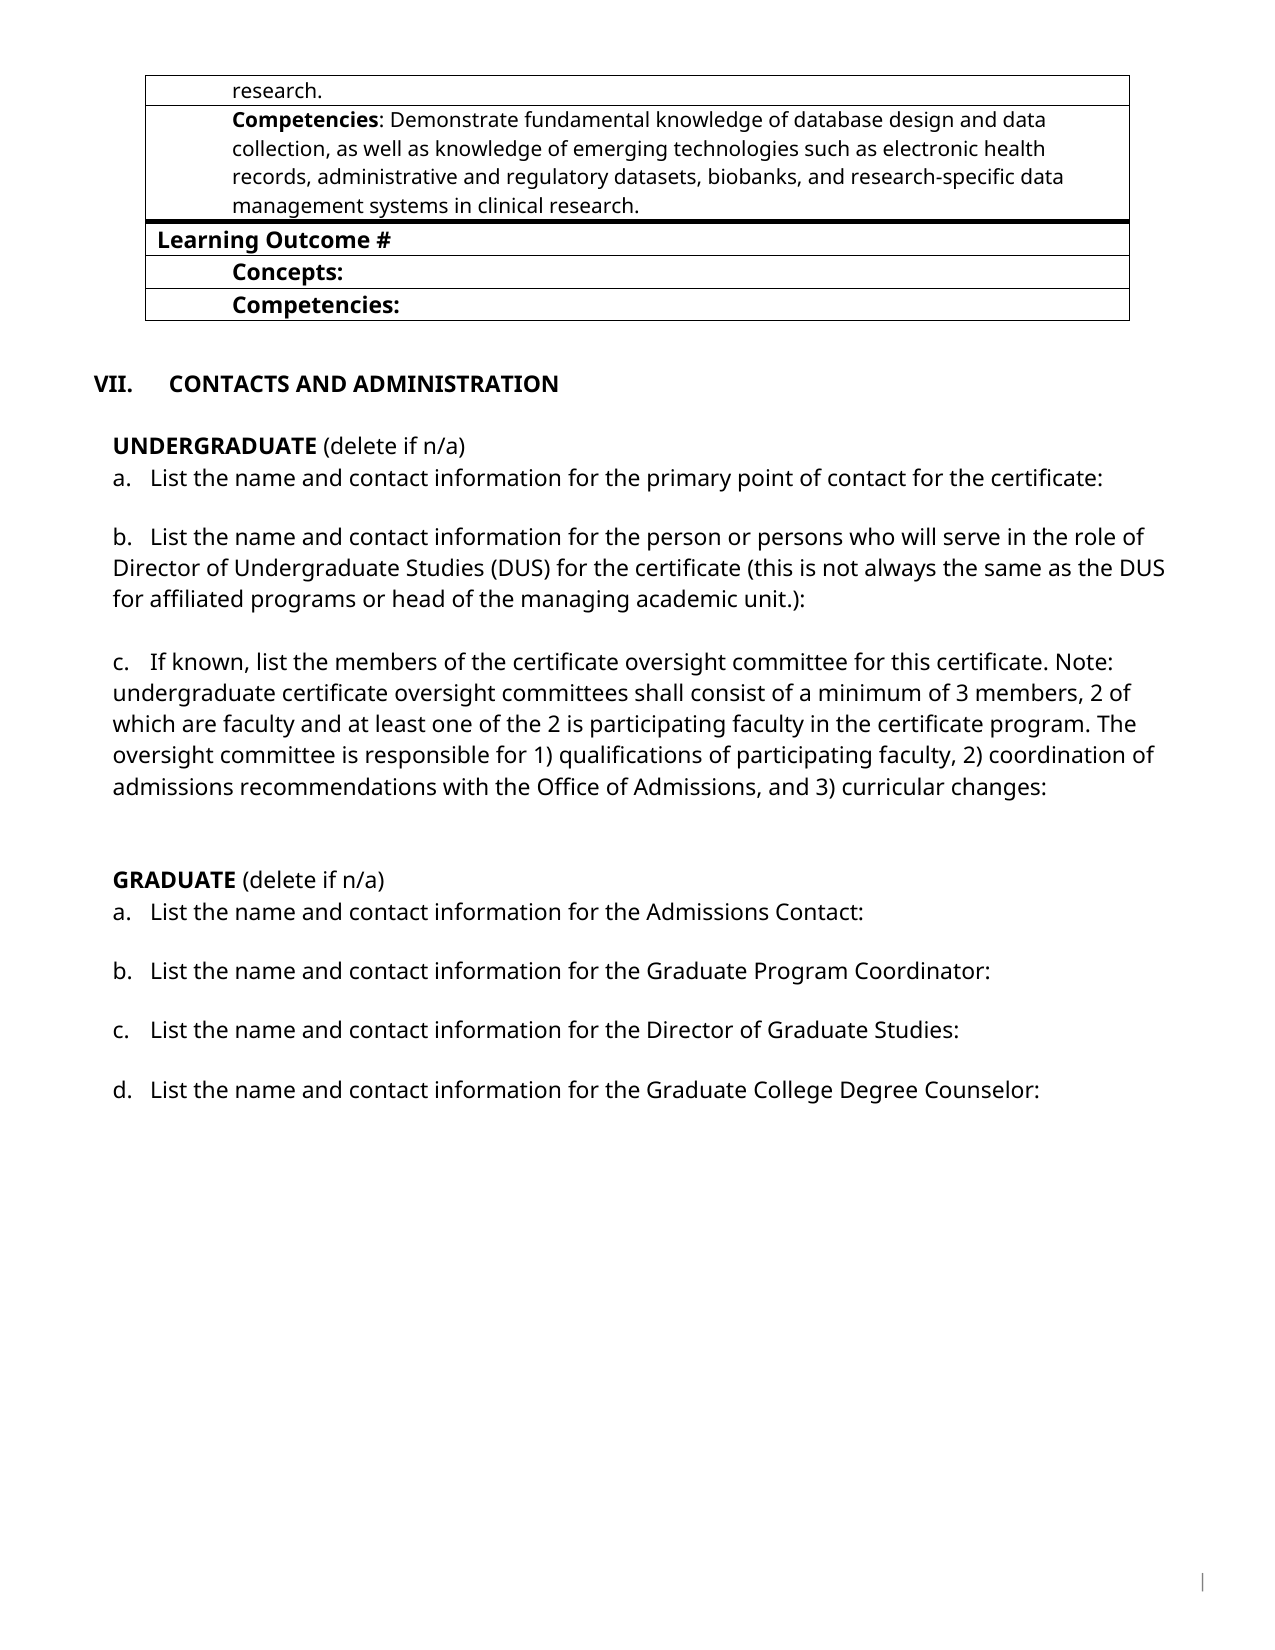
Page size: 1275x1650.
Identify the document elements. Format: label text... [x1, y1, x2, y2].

table_cell Competencies: Demonstrate fundamental knowledge of database design and data collection, as well as knowledge of emerging technologies such as electronic health records, administrative and regulatory datasets, biobanks, and research-specific data management systems in clinical research. [146, 106, 1129, 219]
table_cell Competencies: [146, 289, 1129, 320]
table_cell Learning Outcome # [146, 224, 1129, 255]
table_cell Concepts: [146, 256, 1129, 287]
text c. List the name and contact information for the Director of Graduate Studies: [112, 1014, 1200, 1073]
text d. List the name and contact information for the Graduate College Degree Counselor: [112, 1073, 1200, 1105]
text c. If known, list the members of the certificate oversight committee for this certificate. Note: undergraduate certificate oversight committees shall consist of a minimum of 3 members, 2 of which are faculty and at least one of the 2 is participating faculty in the certificate program. The oversight committee is responsible for 1) qualifications of participating faculty, 2) coordination of admissions recommendations with the Office of Admissions, and 3) curricular changes: [112, 646, 1200, 802]
text b. List the name and contact information for the person or persons who will serve in the role of Director of Undergraduate Studies (DUS) for the certificate (this is not always the same as the DUS for affiliated programs or head of the managing academic unit.): [112, 521, 1200, 614]
text b. List the name and contact information for the Graduate Program Coordinator: [112, 955, 1200, 1014]
text GRADUATE (delete if n/a) [112, 864, 1200, 896]
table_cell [146, 76, 1129, 104]
text a. List the name and contact information for the Admissions Contact: [112, 896, 1200, 955]
list CONTACTS AND ADMINISTRATION [94, 368, 1200, 399]
text a. List the name and contact information for the primary point of contact for the certificate: [112, 461, 1200, 521]
text UNDERGRADUATE (delete if n/a) [112, 430, 1200, 461]
